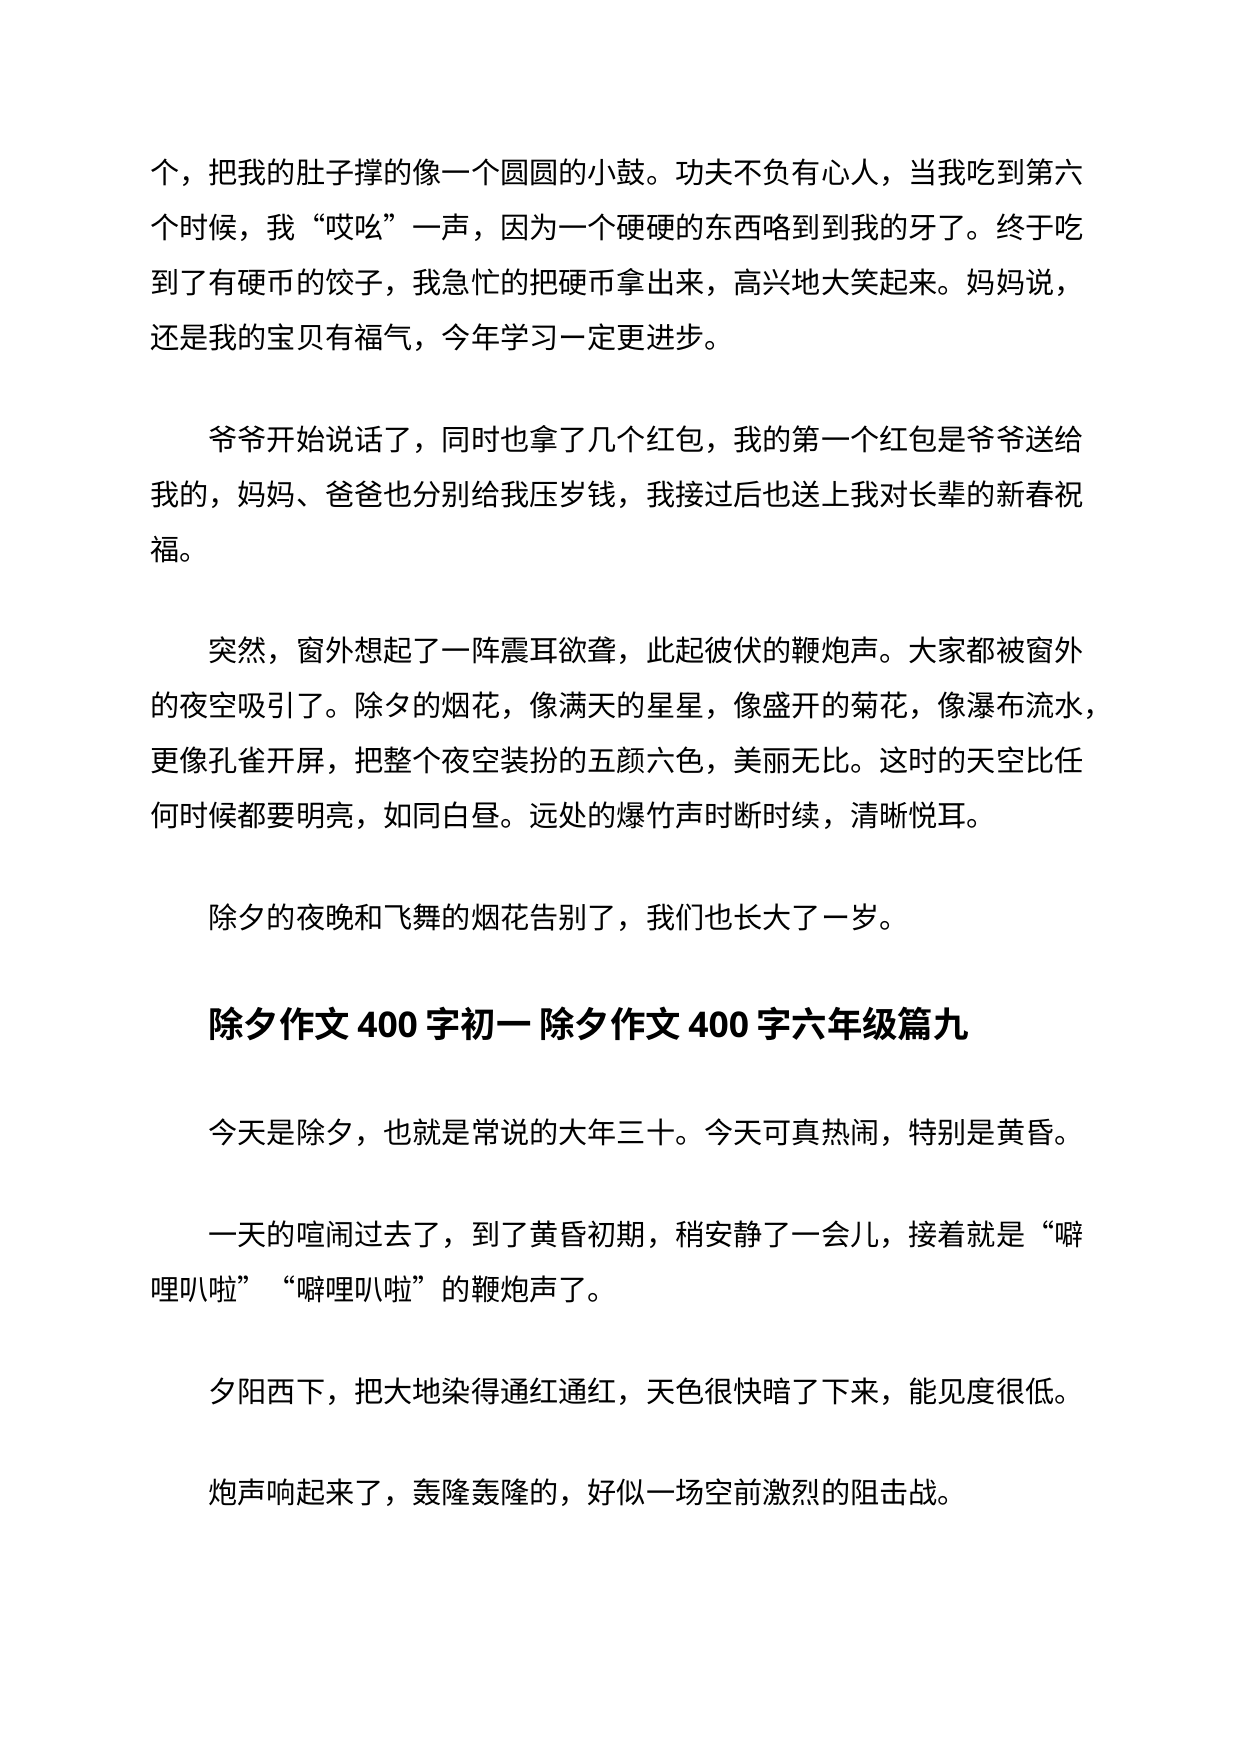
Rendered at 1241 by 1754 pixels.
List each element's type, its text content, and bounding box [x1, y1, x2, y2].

text 夕阳西下，把大地染得通红通红，天色很快暗了下来，能见度很低。 [150, 1368, 1090, 1411]
text 今天是除夕，也就是常说的大年三十。今天可真热闹，特别是黄昏。 [150, 1110, 1090, 1152]
text 除夕的夜晚和飞舞的烟花告别了，我们也长大了ー岁。 [150, 894, 1090, 937]
text 炮声响起来了，轰隆轰隆的，好似一场空前激烈的阻击战。 [150, 1470, 1090, 1512]
text 突然，窗外想起了一阵震耳欲聋，此起彼伏的鞭炮声。大家都被窗外的夜空吸引了。除タ的烟花，像满天的星星，像盛开的菊花，像瀑布流水，更像孔雀开屏，把整个夜空装扮的五颜六色，美丽无比。这时的天空比任何时候都要明亮，如同白昼。远处的爆竹声时断时续，清晰悦耳。 [150, 628, 1090, 835]
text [150, 150, 1090, 357]
text 爷爷开始说话了，同时也拿了几个红包，我的第一个红包是爷爷送给我的，妈妈、爸爸也分别给我压岁钱，我接过后也送上我对长辈的新春祝福。 [150, 416, 1090, 568]
text 一天的喧闹过去了，到了黄昏初期，稍安静了一会儿，接着就是“噼哩叭啦”“噼哩叭啦”的鞭炮声了。 [150, 1212, 1090, 1309]
text 除夕作文400字初一 除夕作文400字六年级篇九 [150, 996, 1090, 1048]
